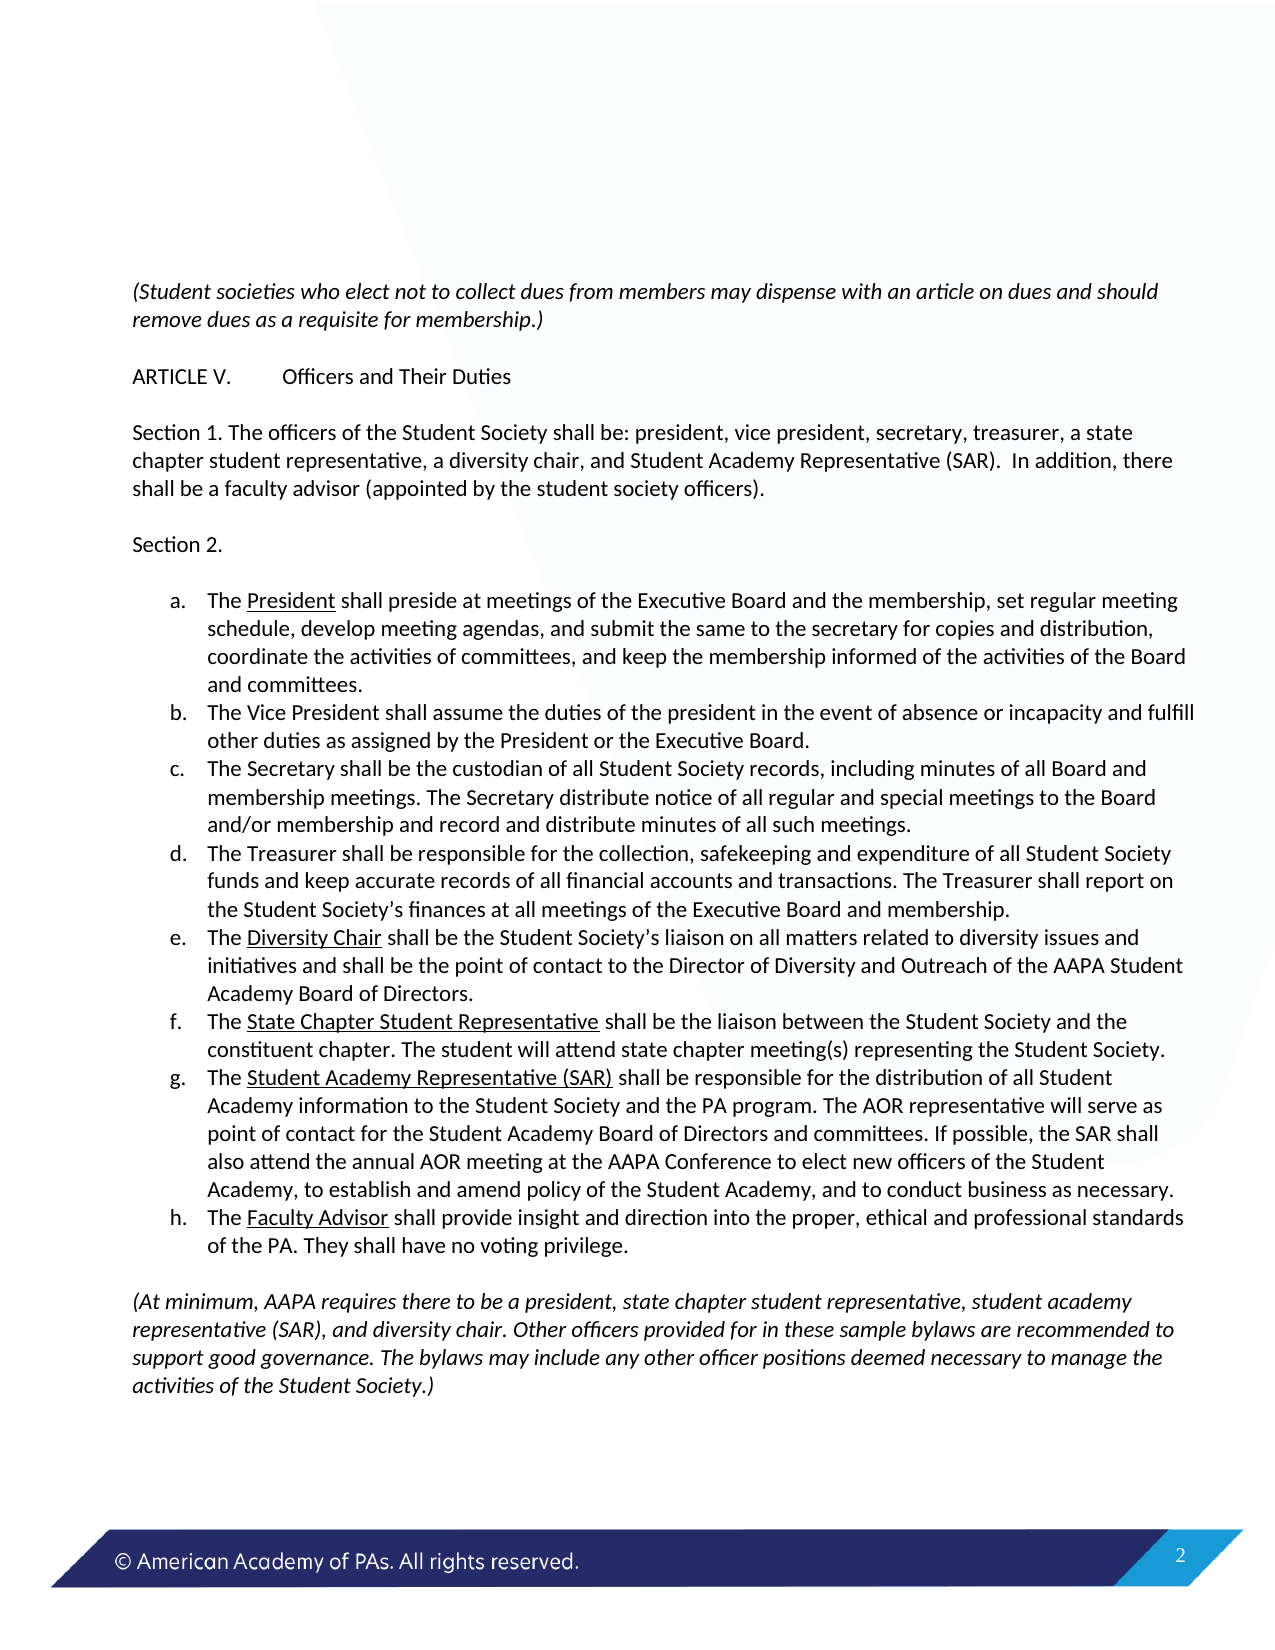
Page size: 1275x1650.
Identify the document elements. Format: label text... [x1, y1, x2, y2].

text (Student societies who elect not to collect dues from members may dispense with an article on dues and should remove dues as a requisite for membership.) [132, 277, 1200, 333]
list The President shall preside at meetings of the Executive Board and the membership, set regular meeting schedule, develop meeting agendas, and submit the same to the secretary for copies and distribution, coordinate the activities of committees, and keep the membership informed of the activities of the Board and committees. [169, 586, 1200, 698]
text (At minimum, AAPA requires there to be a president, state chapter student representative, student academy representative (SAR), and diversity chair. Other officers provided for in these sample bylaws are recommended to support good governance. The bylaws may include any other officer positions deemed necessary to manage the activities of the Student Society.) [132, 1287, 1200, 1399]
list The State Chapter Student Representative shall be the liaison between the Student Society and the constituent chapter. The student will attend state chapter meeting(s) representing the Student Society. [169, 1007, 1200, 1063]
list The Faculty Advisor shall provide insight and direction into the proper, ethical and professional standards of the PA. They shall have no voting privilege. [169, 1203, 1200, 1259]
list The Vice President shall assume the duties of the president in the event of absence or incapacity and fulfill other duties as assigned by the President or the Executive Board. [169, 698, 1200, 754]
list The Secretary shall be the custodian of all Student Society records, including minutes of all Board and membership meetings. The Secretary distribute notice of all regular and special meetings to the Board and/or membership and record and distribute minutes of all such meetings. [169, 754, 1200, 839]
list The Treasurer shall be responsible for the collection, safekeeping and expenditure of all Student Society funds and keep accurate records of all financial accounts and transactions. The Treasurer shall report on the Student Society’s finances at all meetings of the Executive Board and membership. [169, 839, 1200, 923]
list The Student Academy Representative (SAR) shall be responsible for the distribution of all Student Academy information to the Student Society and the PA program. The AOR representative will serve as point of contact for the Student Academy Board of Directors and committees. If possible, the SAR shall also attend the annual AOR meeting at the AAPA Conference to elect new officers of the Student Academy, to establish and amend policy of the Student Academy, and to conduct business as necessary. [169, 1063, 1200, 1203]
text Section 2. [132, 530, 1200, 558]
picture [1, 2, 1275, 1622]
list The Diversity Chair shall be the Student Society’s liaison on all matters related to diversity issues and initiatives and shall be the point of contact to the Director of Diversity and Outreach of the AAPA Student Academy Board of Directors. [169, 923, 1200, 1007]
text Section 1. The officers of the Student Society shall be: president, vice president, secretary, treasurer, a state chapter student representative, a diversity chair, and Student Academy Representative (SAR). In addition, there shall be a faculty advisor (appointed by the student society officers). [132, 418, 1200, 502]
text ARTICLE V. Officers and Their Duties [132, 362, 1200, 390]
